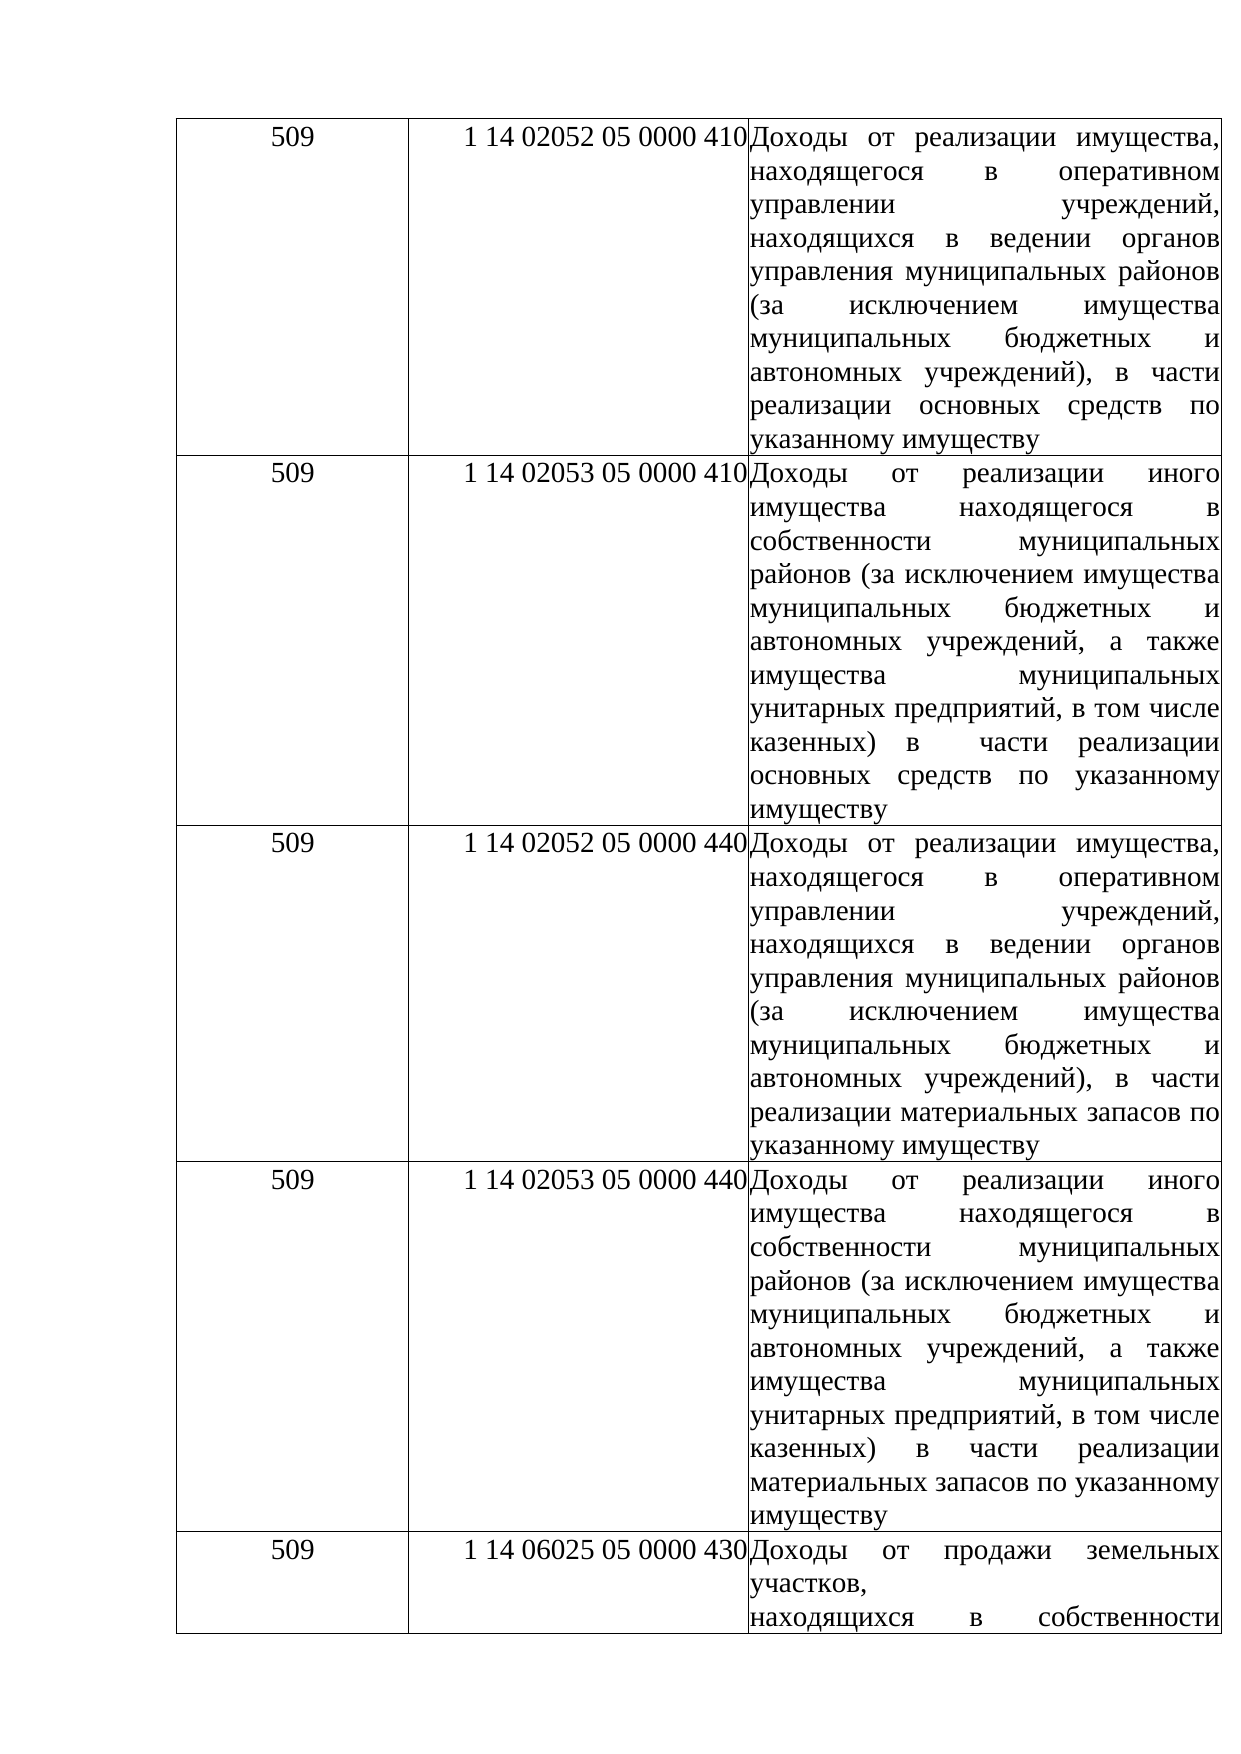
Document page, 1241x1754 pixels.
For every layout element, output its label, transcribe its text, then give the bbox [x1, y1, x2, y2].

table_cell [749, 1532, 1221, 1633]
table_cell 509 [177, 1532, 408, 1633]
table_cell Доходы от реализации иного имущества находящегося в собственности муниципальных районов (за исключением имущества муниципальных бюджетных и автономных учреждений, а также имущества муниципальных унитарных предприятий, в том числе казенных) в части реализации материальных запасов по указанному имуществу [749, 1162, 1221, 1531]
table_cell 509 [177, 1162, 408, 1531]
table_cell Доходы от реализации иного имущества находящегося в собственности муниципальных районов (за исключением имущества муниципальных бюджетных и автономных учреждений, а также имущества муниципальных унитарных предприятий, в том числе казенных) в части реализации основных средств по указанному имуществу [749, 456, 1221, 824]
table_cell 509 [177, 826, 408, 1161]
table_cell 1 14 02053 05 0000 410 [409, 456, 748, 824]
table_cell 1 14 02053 05 0000 440 [409, 1162, 748, 1531]
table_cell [409, 1532, 748, 1633]
table_cell 509 [177, 119, 408, 454]
table_cell 1 14 02052 05 0000 440 [409, 826, 748, 1161]
table_cell Доходы от реализации имущества, находящегося в оперативном управлении учреждений, находящихся в ведении органов управления муниципальных районов (за исключением имущества муниципальных бюджетных и автономных учреждений), в части реализации материальных запасов по указанному имуществу [749, 826, 1221, 1161]
table_cell 509 [177, 456, 408, 824]
table_cell Доходы от реализации имущества, находящегося в оперативном управлении учреждений, находящихся в ведении органов управления муниципальных районов (за исключением имущества муниципальных бюджетных и автономных учреждений), в части реализации основных средств по указанному имуществу [749, 119, 1221, 454]
table_cell 1 14 02052 05 0000 410 [409, 119, 748, 454]
